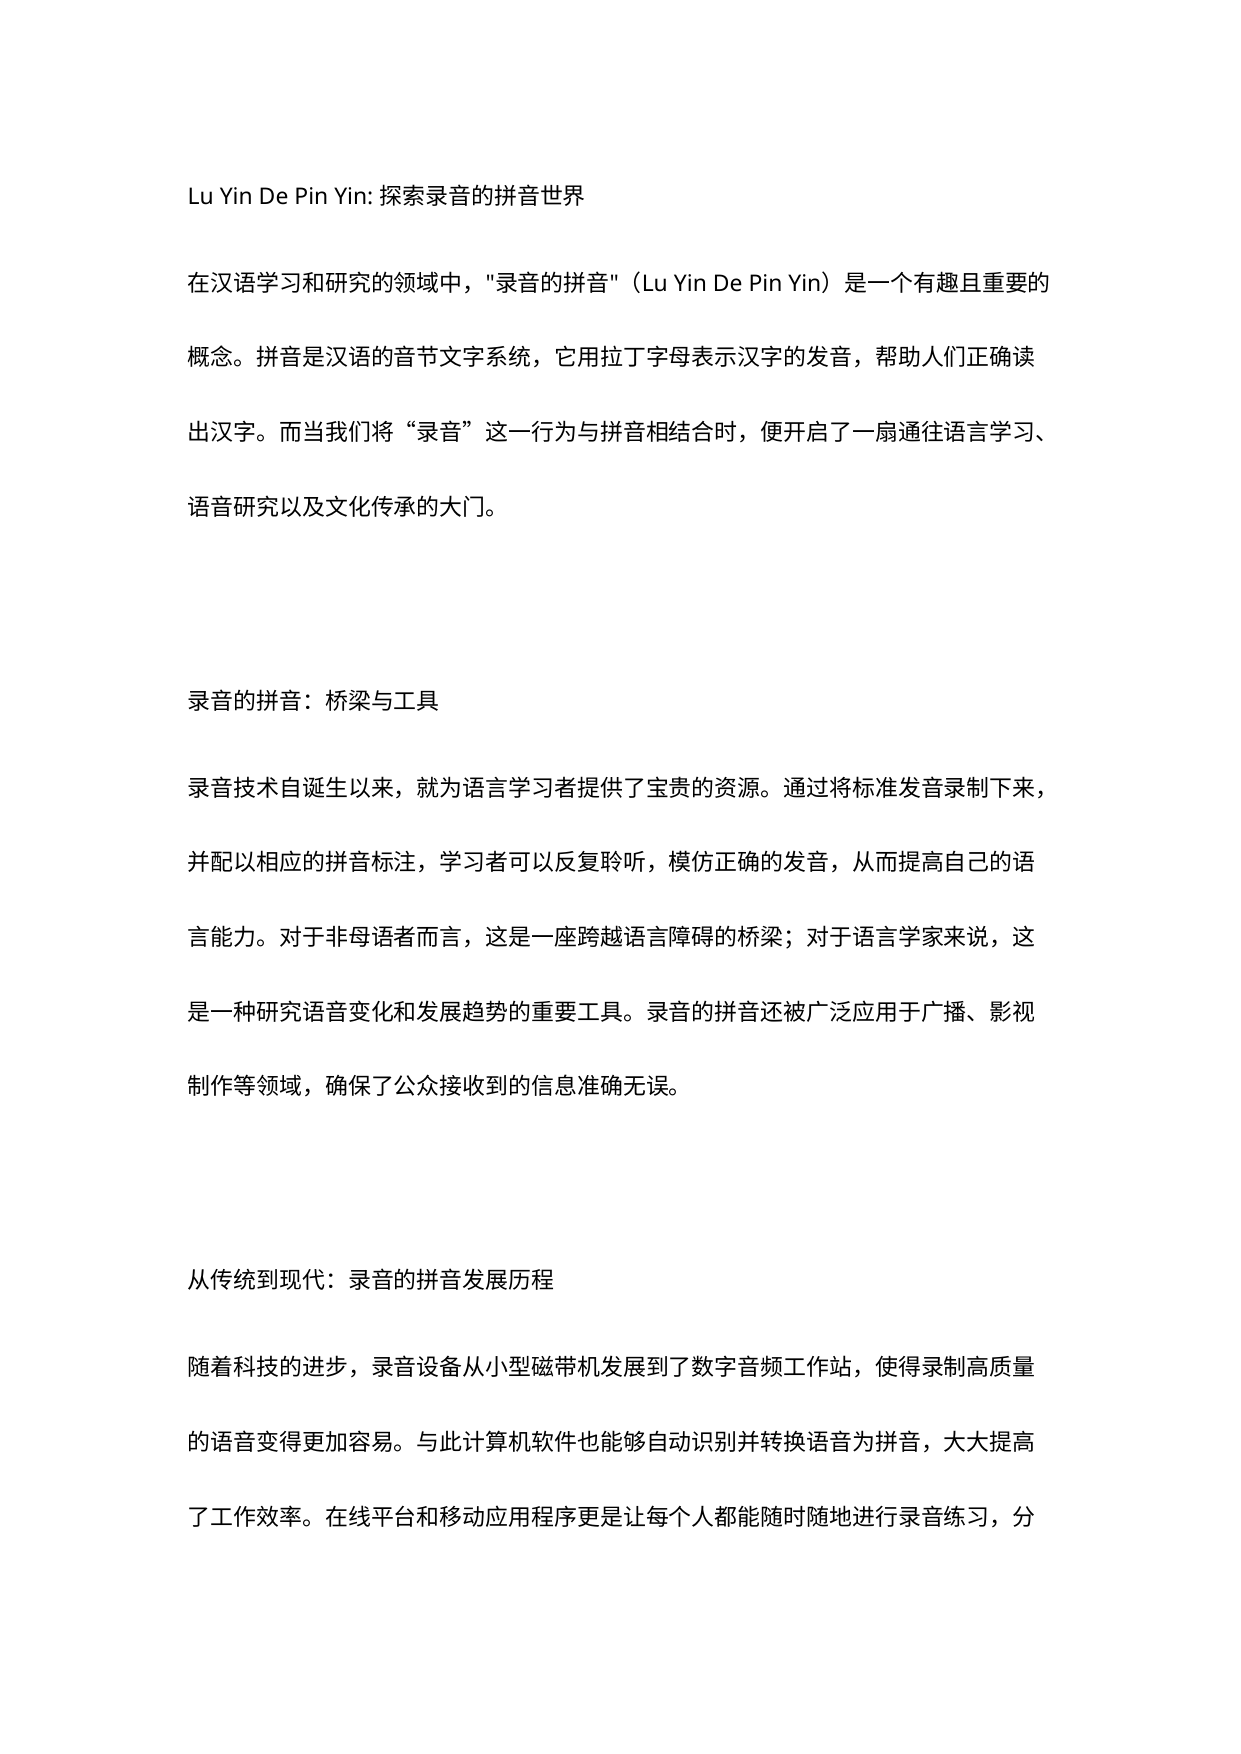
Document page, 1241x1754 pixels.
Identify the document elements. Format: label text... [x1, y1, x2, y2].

text 在汉语学习和研究的领域中，"录音的拼音"（Lu Yin De Pin Yin）是一个有趣且重要的概念。拼音是汉语的音节文字系统，它用拉丁字母表示汉字的发音，帮助人们正确读出汉字。而当我们将“录音”这一行为与拼音相结合时，便开启了一扇通往语言学习、语音研究以及文化传承的大门。 [187, 249, 1053, 538]
text 录音的拼音：桥梁与工具 [187, 667, 1053, 732]
text 录音技术自诞生以来，就为语言学习者提供了宝贵的资源。通过将标准发音录制下来，并配以相应的拼音标注，学习者可以反复聆听，模仿正确的发音，从而提高自己的语言能力。对于非母语者而言，这是一座跨越语言障碍的桥梁；对于语言学家来说，这是一种研究语音变化和发展趋势的重要工具。录音的拼音还被广泛应用于广播、影视制作等领域，确保了公众接收到的信息准确无误。 [187, 753, 1053, 1117]
text Lu Yin De Pin Yin: 探索录音的拼音世界 [187, 162, 1053, 227]
text 从传统到现代：录音的拼音发展历程 [187, 1247, 1053, 1312]
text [187, 1333, 1053, 1547]
